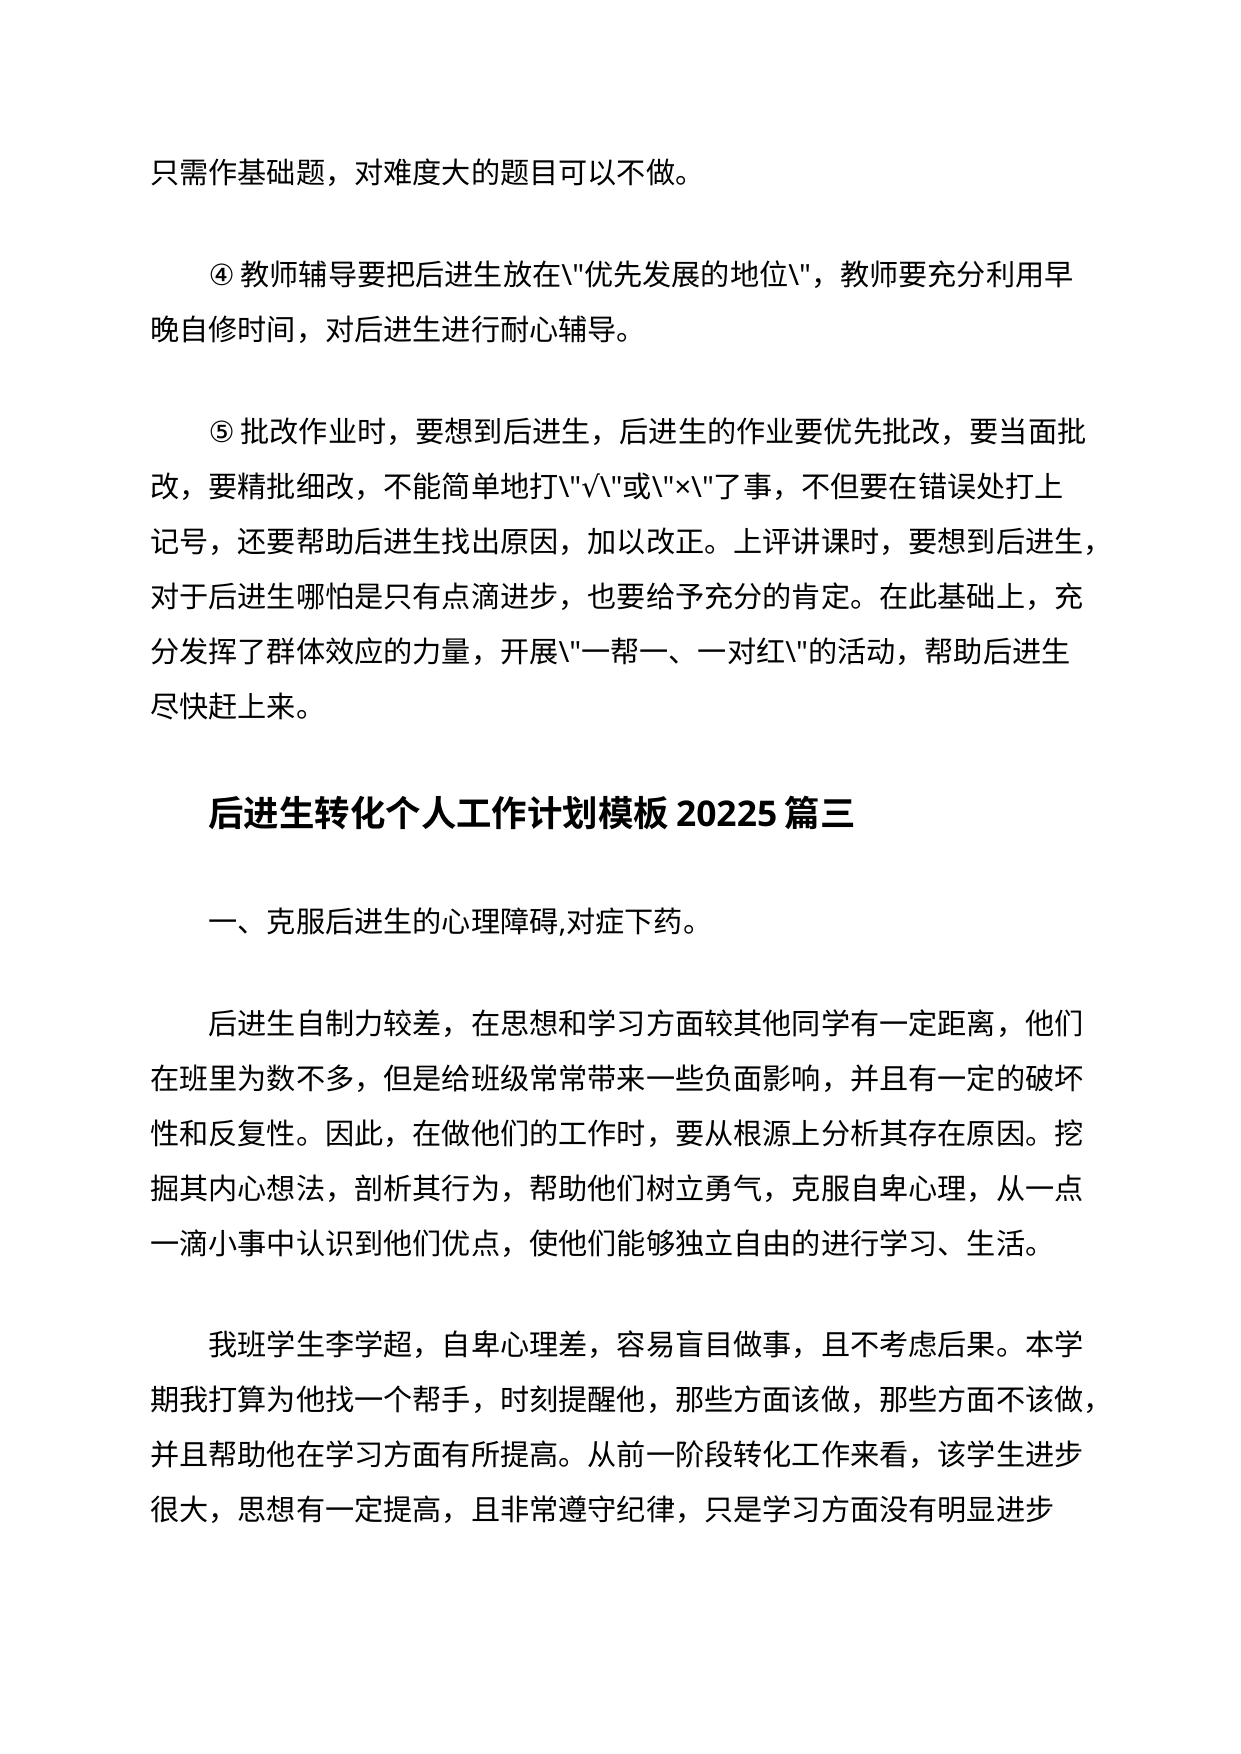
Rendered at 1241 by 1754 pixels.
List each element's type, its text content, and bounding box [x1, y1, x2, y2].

text 一、克服后进生的心理障碍,对症下药。 [150, 899, 1090, 941]
text 后进生转化个人工作计划模板20225篇三 [150, 785, 1090, 836]
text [150, 150, 1090, 192]
text 我班学生李学超，自卑心理差，容易盲目做事，且不考虑后果。本学期我打算为他找一个帮手，时刻提醒他，那些方面该做，那些方面不该做，并且帮助他在学习方面有所提高。从前一阶段转化工作来看，该学生进步很大，思想有一定提高，且非常遵守纪律，只是学习方面没有明显进步 [150, 1322, 1090, 1529]
text ④教师辅导要把后进生放在\"优先发展的地位\"，教师要充分利用早晚自修时间，对后进生进行耐心辅导。 [150, 252, 1090, 349]
text ⑤批改作业时，要想到后进生，后进生的作业要优先批改，要当面批改，要精批细改，不能简单地打\"√\"或\"×\"了事，不但要在错误处打上记号，还要帮助后进生找出原因，加以改正。上评讲课时，要想到后进生，对于后进生哪怕是只有点滴进步，也要给予充分的肯定。在此基础上，充分发挥了群体效应的力量，开展\"一帮一、一对红\"的活动，帮助后进生尽快赶上来。 [150, 408, 1090, 726]
text 后进生自制力较差，在思想和学习方面较其他同学有一定距离，他们在班里为数不多，但是给班级常常带来一些负面影响，并且有一定的破坏性和反复性。因此，在做他们的工作时，要从根源上分析其存在原因。挖掘其内心想法，剖析其行为，帮助他们树立勇气，克服自卑心理，从一点一滴小事中认识到他们优点，使他们能够独立自由的进行学习、生活。 [150, 1001, 1090, 1262]
